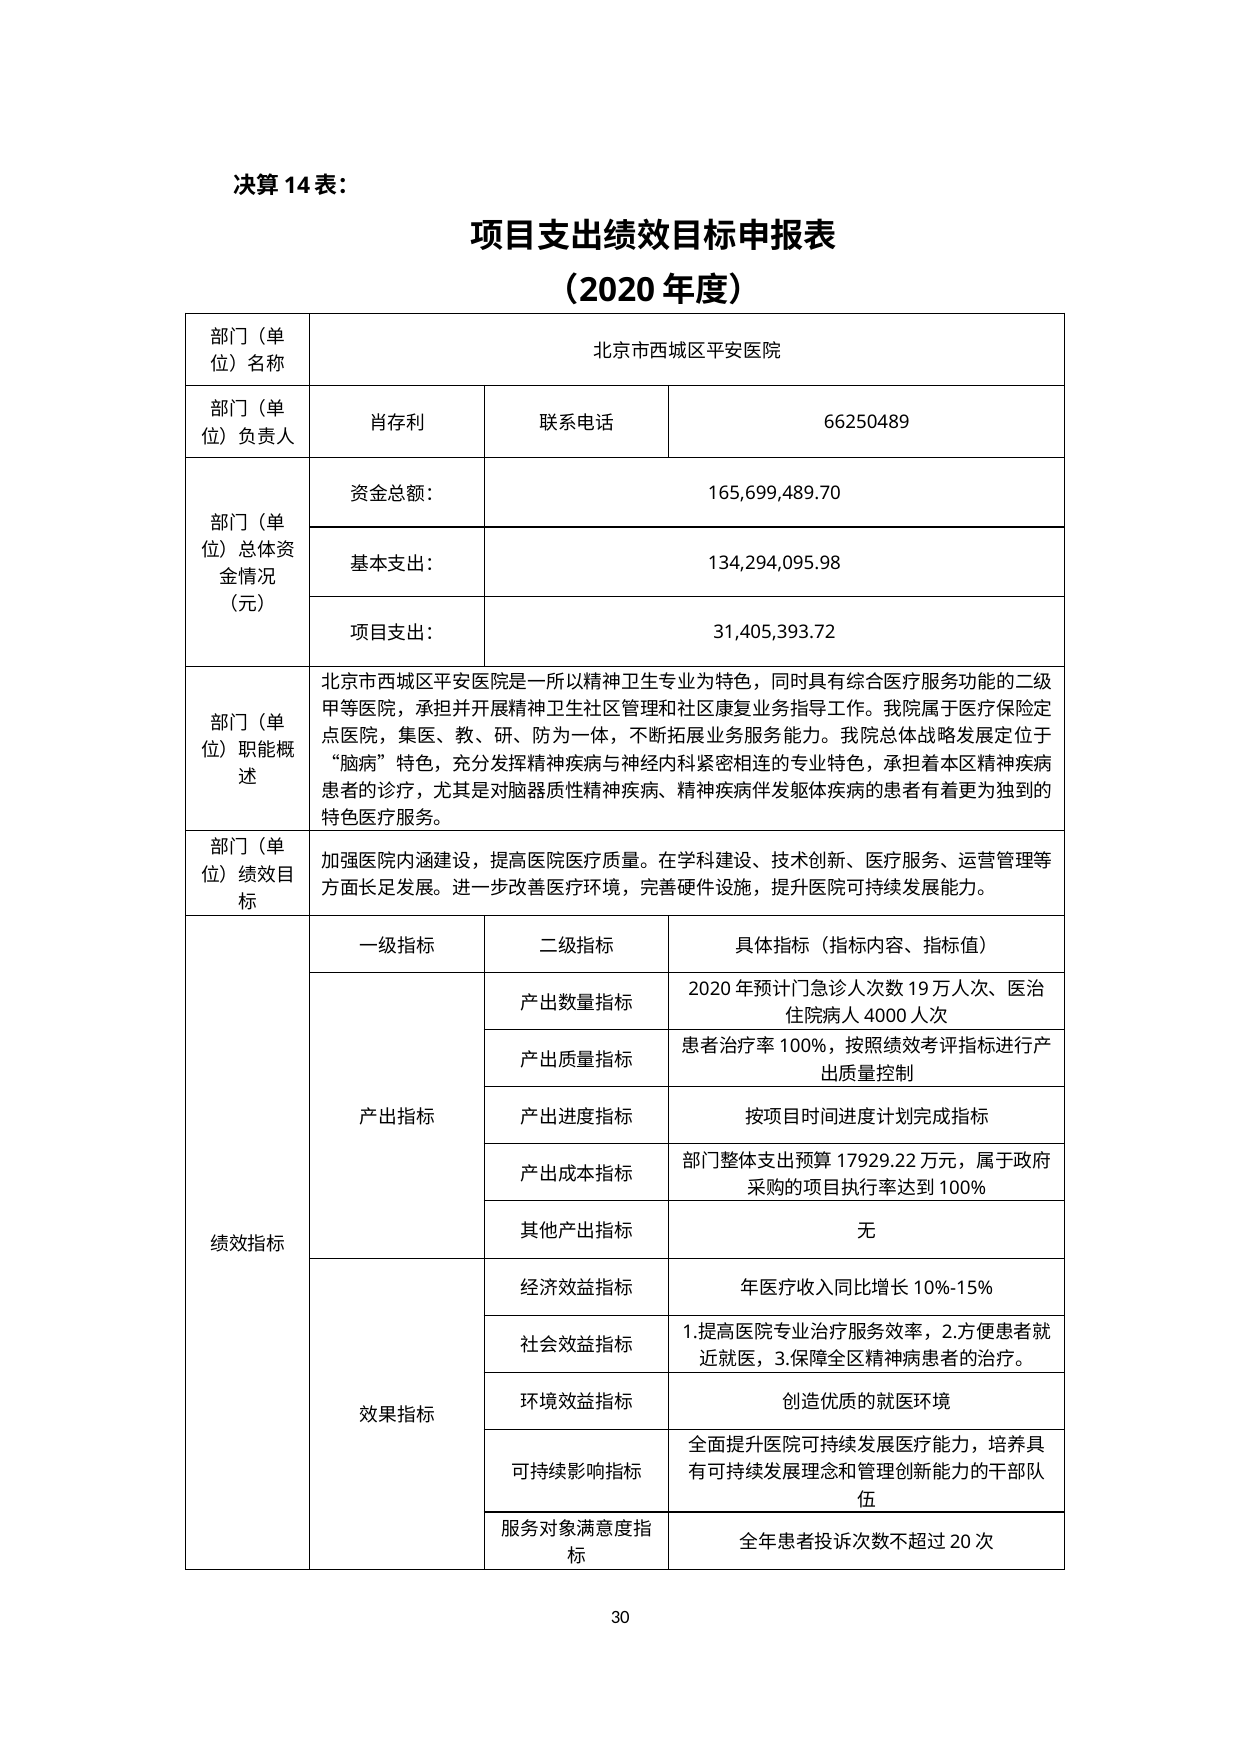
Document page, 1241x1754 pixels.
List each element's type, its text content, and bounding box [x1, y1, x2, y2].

table_cell 项目支出： [310, 597, 484, 666]
table_cell 部门（单位）负责人 [186, 386, 309, 457]
table_cell 产出质量指标 [485, 1030, 668, 1086]
table_cell 资金总额： [310, 458, 484, 526]
table_cell 1.提高医院专业治疗服务效率，2.方便患者就近就医，3.保障全区精神病患者的治疗。 [669, 1316, 1064, 1372]
table_cell 无 [669, 1201, 1064, 1257]
table_cell 社会效益指标 [485, 1316, 668, 1372]
table_cell 其他产出指标 [485, 1201, 668, 1257]
table_cell 66250489 [669, 386, 1064, 457]
table_cell 环境效益指标 [485, 1373, 668, 1429]
table_cell 按项目时间进度计划完成指标 [669, 1087, 1064, 1143]
table_cell 165,699,489.70 [485, 458, 1064, 526]
table_cell 北京市西城区平安医院是一所以精神卫生专业为特色，同时具有综合医疗服务功能的二级甲等医院，承担并开展精神卫生社区管理和社区康复业务指导工作。我院属于医疗保险定点医院，集医、教、研、防为一体，不断拓展业务服务能力。我院总体战略发展定位于“脑病”特色，充分发挥精神疾病与神经内科紧密相连的专业特色，承担着本区精神疾病患者的诊疗，尤其是对脑器质性精神疾病、精神疾病伴发躯体疾病的患者有着更为独到的特色医疗服务。 [310, 667, 1064, 830]
table_cell 可持续影响指标 [485, 1430, 668, 1511]
table_cell 联系电话 [485, 386, 668, 457]
table_cell 31,405,393.72 [485, 597, 1064, 666]
table_cell 部门（单位）职能概述 [186, 667, 309, 830]
table_header 北京市西城区平安医院 [310, 314, 1064, 385]
table_cell 绩效指标 [186, 916, 309, 1568]
table_header 部门（单位）名称 [186, 314, 309, 385]
table_cell 患者治疗率100%，按照绩效考评指标进行产出质量控制 [669, 1030, 1064, 1086]
table_cell 基本支出： [310, 528, 484, 596]
table_cell 肖存利 [310, 386, 484, 457]
table_cell 部门（单位）总体资金情况（元） [186, 458, 309, 666]
table_cell 具体指标（指标内容、指标值） [669, 916, 1064, 972]
table_cell 产出指标 [310, 973, 484, 1257]
table_cell 产出成本指标 [485, 1144, 668, 1200]
table_cell 2020年预计门急诊人次数19万人次、医治住院病人4000人次 [669, 973, 1064, 1029]
table_cell 134,294,095.98 [485, 528, 1064, 596]
table_cell 经济效益指标 [485, 1259, 668, 1314]
table_cell 部门（单位）绩效目标 [186, 831, 309, 915]
text （2020年度） [187, 258, 1053, 312]
table_cell 产出进度指标 [485, 1087, 668, 1143]
text 项目支出绩效目标申报表 [187, 204, 1053, 258]
table_cell 创造优质的就医环境 [669, 1373, 1064, 1429]
table_cell 加强医院内涵建设，提高医院医疗质量。在学科建设、技术创新、医疗服务、运营管理等方面长足发展。进一步改善医疗环境，完善硬件设施，提升医院可持续发展能力。 [310, 831, 1064, 915]
table_cell 年医疗收入同比增长10%-15% [669, 1259, 1064, 1314]
text 决算14表： [187, 150, 1053, 204]
table_cell 产出数量指标 [485, 973, 668, 1029]
table_cell 全面提升医院可持续发展医疗能力，培养具有可持续发展理念和管理创新能力的干部队伍 [669, 1430, 1064, 1511]
table_cell 服务对象满意度指标 [485, 1513, 668, 1568]
table_cell 部门整体支出预算17929.22万元，属于政府采购的项目执行率达到100% [669, 1144, 1064, 1200]
table_cell 一级指标 [310, 916, 484, 972]
table_cell 效果指标 [310, 1259, 484, 1568]
table_cell 二级指标 [485, 916, 668, 972]
table_cell 全年患者投诉次数不超过20次 [669, 1513, 1064, 1568]
